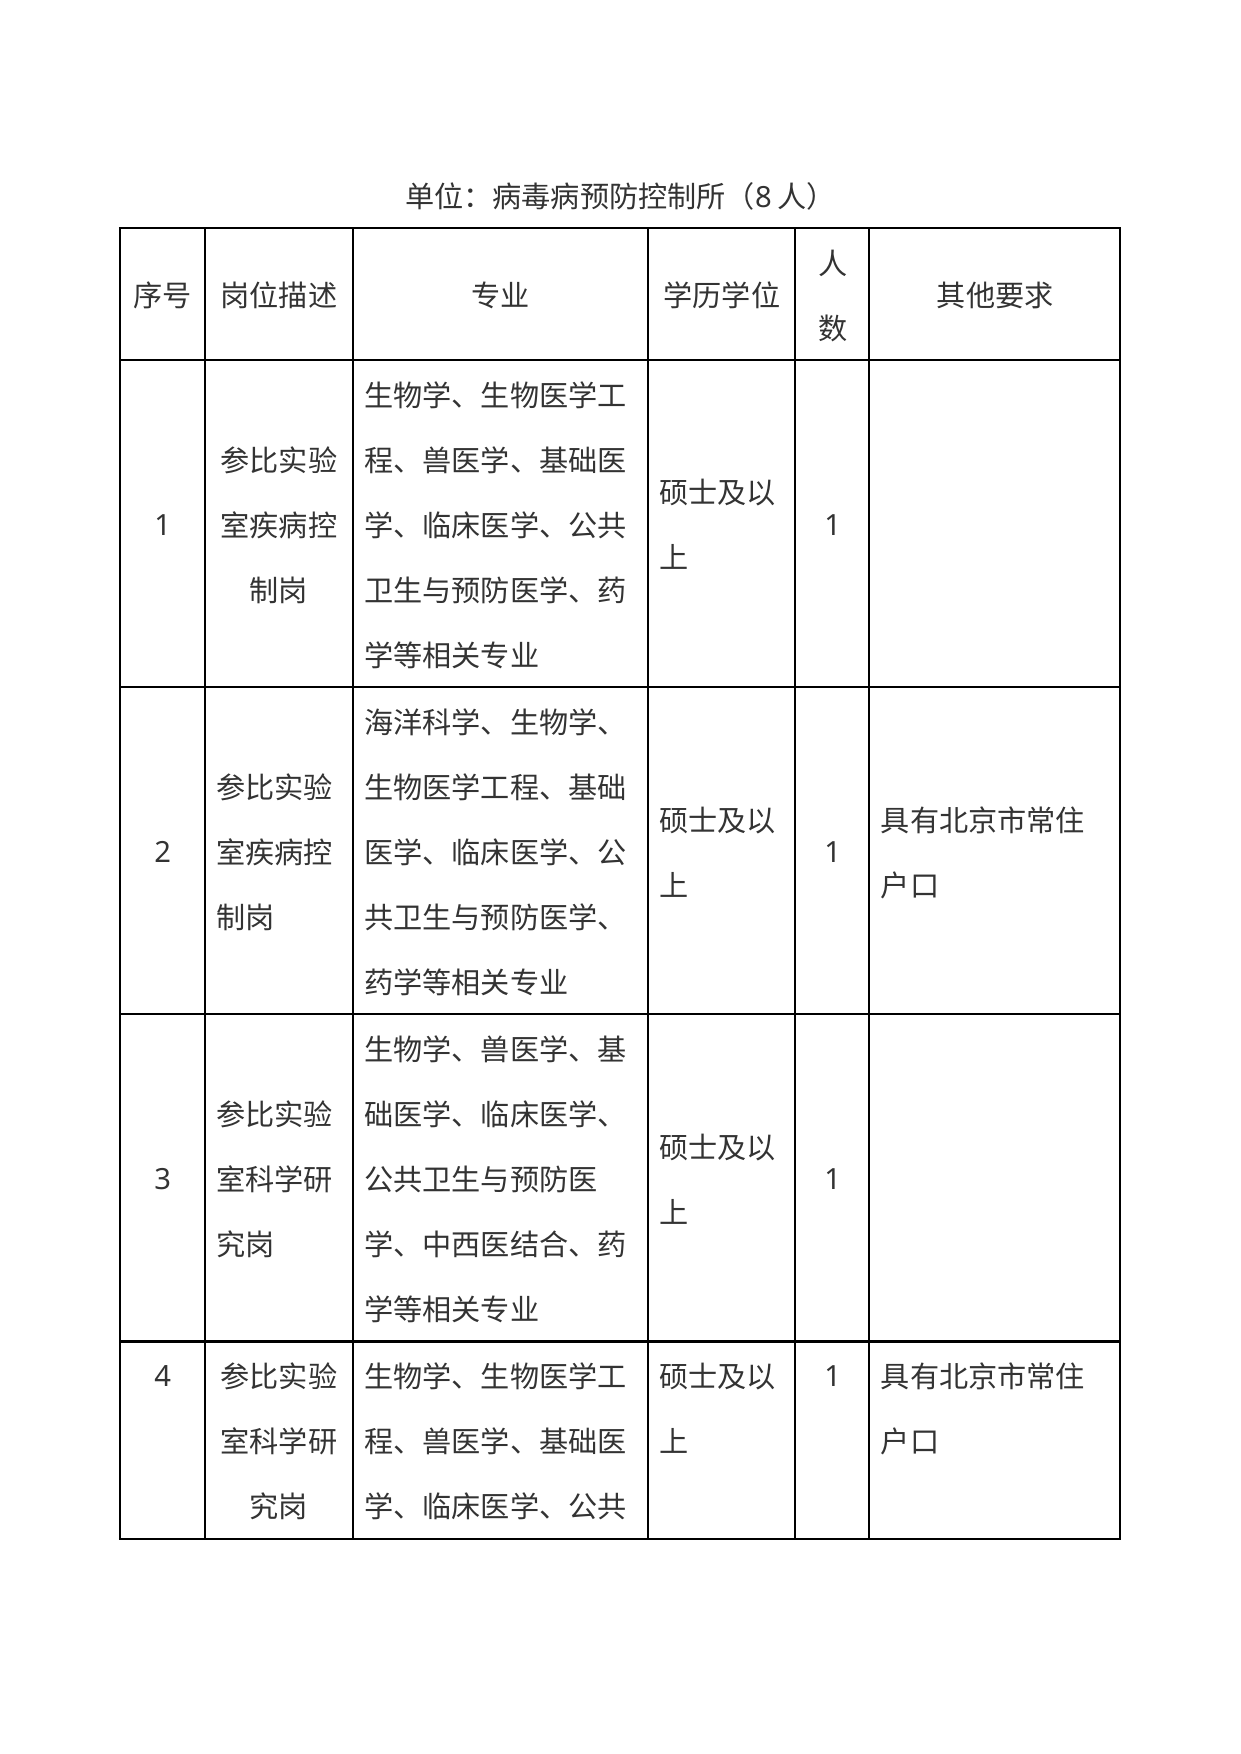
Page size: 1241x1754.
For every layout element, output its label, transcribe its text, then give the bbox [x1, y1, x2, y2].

table_header 其他要求 [870, 229, 1119, 359]
table_cell 生物学、兽医学、基础医学、临床医学、公共卫生与预防医学、中西医结合、药学等相关专业 [354, 1015, 647, 1340]
table_header 岗位描述 [206, 229, 352, 359]
table_header 学历学位 [649, 229, 794, 359]
table_header 序号 [121, 229, 204, 359]
table_cell 参比实验室疾病控制岗 [206, 688, 352, 1013]
table_cell 1 [121, 361, 204, 686]
table_cell 4 [121, 1343, 204, 1537]
table_cell 2 [121, 688, 204, 1013]
table_header 人数 [796, 229, 868, 359]
table_cell 硕士及以上 [649, 688, 794, 1013]
table_cell 具有北京市常住户口 [870, 688, 1119, 1013]
table_cell 参比实验室疾病控制岗 [206, 361, 352, 686]
table_cell [870, 361, 1119, 686]
table_cell 1 [796, 688, 868, 1013]
text 单位：病毒病预防控制所（8人） [187, 162, 1053, 227]
table_header 专业 [354, 229, 647, 359]
table_cell 具有北京市常住户口 [870, 1343, 1119, 1537]
table_cell 1 [796, 1015, 868, 1340]
table_cell 参比实验室科学研究岗 [206, 1015, 352, 1340]
table_cell 1 [796, 361, 868, 686]
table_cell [354, 1343, 647, 1537]
table_cell 3 [121, 1015, 204, 1340]
table_cell 硕士及以上 [649, 361, 794, 686]
table_cell 硕士及以上 [649, 1343, 794, 1537]
table_cell 1 [796, 1343, 868, 1537]
table_cell 参比实验室科学研究岗 [206, 1343, 352, 1537]
table_cell 硕士及以上 [649, 1015, 794, 1340]
table_cell [870, 1015, 1119, 1340]
table_cell 生物学、生物医学工程、兽医学、基础医学、临床医学、公共卫生与预防医学、药学等相关专业 [354, 361, 647, 686]
table_cell 海洋科学、生物学、生物医学工程、基础医学、临床医学、公共卫生与预防医学、药学等相关专业 [354, 688, 647, 1013]
